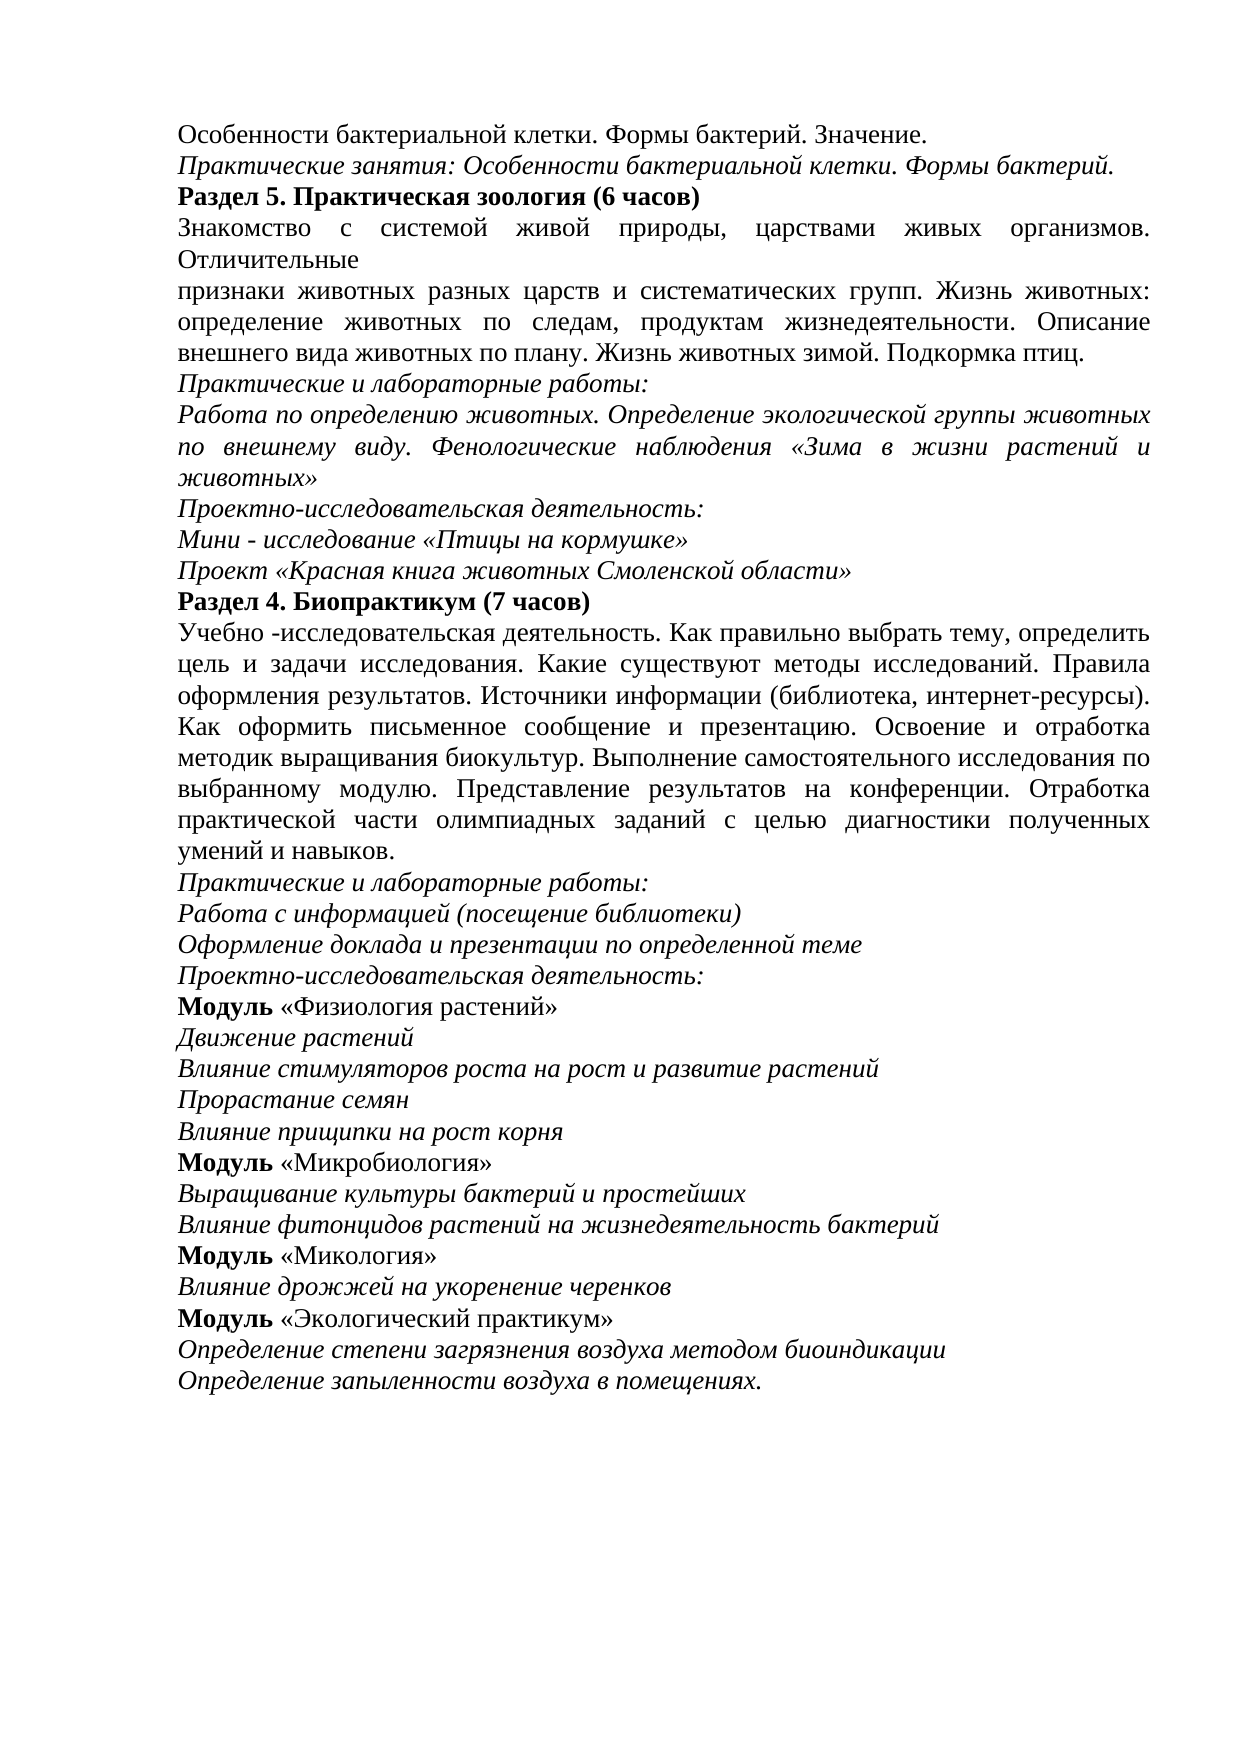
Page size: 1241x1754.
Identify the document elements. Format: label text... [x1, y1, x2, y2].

text Практические и лабораторные работы: [177, 367, 1152, 398]
text Определение запыленности воздуха в помещениях. [177, 1364, 1152, 1395]
text Выращивание культуры бактерий и простейших [177, 1177, 1152, 1208]
text Модуль «Экологический практикум» [177, 1302, 1152, 1333]
text Практические занятия: Особенности бактериальной клетки. Формы бактерий. [177, 149, 1152, 180]
text Влияние фитонцидов растений на жизнедеятельность бактерий [177, 1208, 1152, 1239]
text Практические и лабораторные работы: [177, 866, 1152, 897]
text Работа по определению животных. Определение экологической группы животных по внешнему виду. Фенологические наблюдения «Зима в жизни растений и животных» [177, 398, 1152, 492]
text Учебно -исследовательская деятельность. Как правильно выбрать тему, определить цель и задачи исследования. Какие существуют методы исследований. Правила оформления результатов. Источники информации (библиотека, интернет-ресурсы). Как оформить письменное сообщение и презентацию. Освоение и отработка методик выращивания биокультур. Выполнение самостоятельного исследования по выбранному модулю. Представление результатов на конференции. Отработка практической части олимпиадных заданий с целью диагностики полученных умений и навыков. [177, 616, 1152, 866]
text Проект «Красная книга животных Смоленской области» [177, 554, 1152, 585]
text Влияние дрожжей на укоренение черенков [177, 1271, 1152, 1302]
text Движение растений [177, 1021, 1152, 1052]
text Влияние прищипки на рост корня [177, 1115, 1152, 1146]
text Модуль «Микология» [177, 1239, 1152, 1271]
text Прорастание семян [177, 1084, 1152, 1115]
text Мини - исследование «Птицы на кормушке» [177, 523, 1152, 554]
text Проектно-исследовательская деятельность: [177, 959, 1152, 990]
text Проектно-исследовательская деятельность: [177, 492, 1152, 523]
text Раздел 5. Практическая зоология (6 часов) [177, 180, 1152, 212]
text Знакомство с системой живой природы, царствами живых организмов. Отличительные [177, 212, 1152, 274]
text Раздел 4. Биопрактикум (7 часов) [177, 585, 1152, 616]
text Определение степени загрязнения воздуха методом биоиндикации [177, 1333, 1152, 1364]
text Оформление доклада и презентации по определенной теме [177, 928, 1152, 959]
text Особенности бактериальной клетки. Формы бактерий. Значение. [177, 118, 1152, 149]
text Модуль «Физиология растений» [177, 990, 1152, 1021]
text Влияние стимуляторов роста на рост и развитие растений [177, 1052, 1152, 1084]
text Работа с информацией (посещение библиотеки) [177, 897, 1152, 928]
text Модуль «Микробиология» [177, 1146, 1152, 1177]
text признаки животных разных царств и систематических групп. Жизнь животных: определение животных по следам, продуктам жизнедеятельности. Описание внешнего вида животных по плану. Жизнь животных зимой. Подкормка птиц. [177, 274, 1152, 367]
